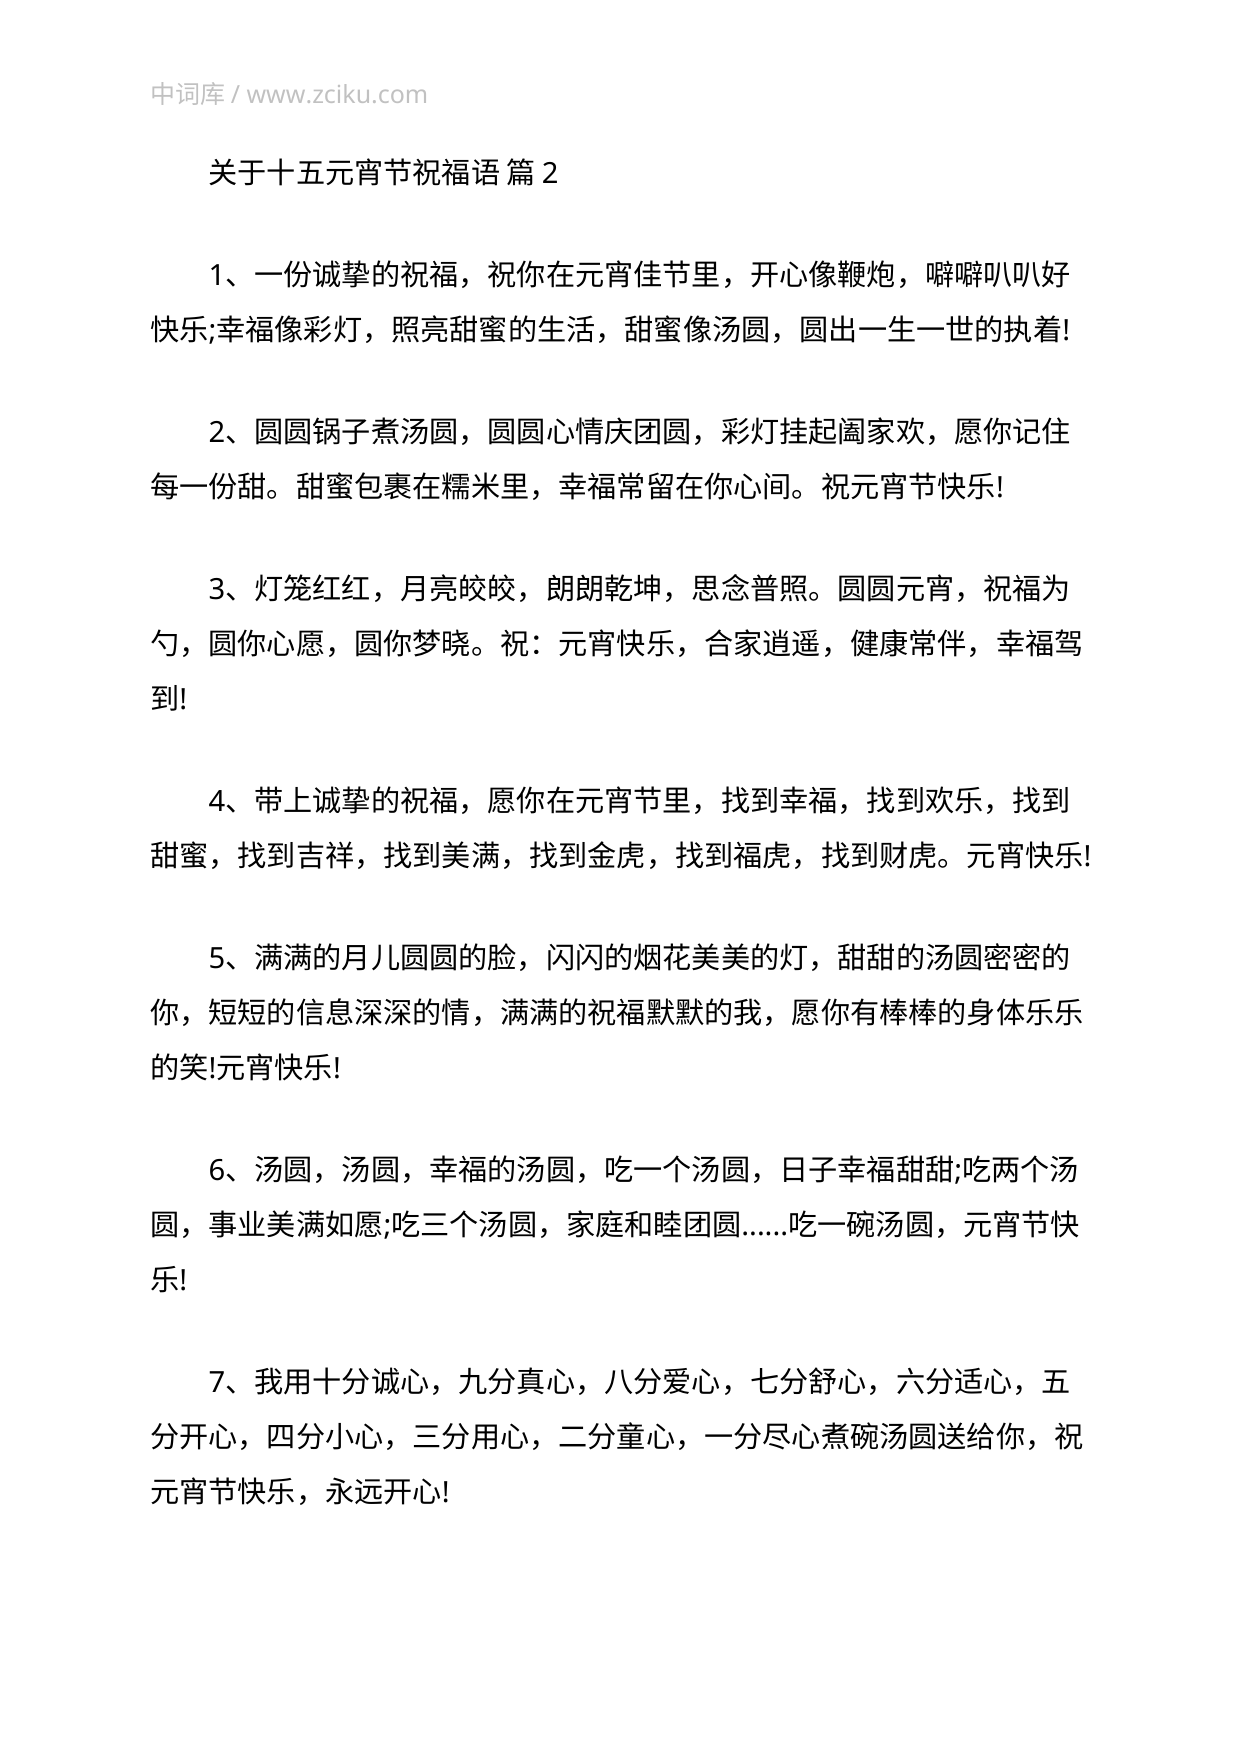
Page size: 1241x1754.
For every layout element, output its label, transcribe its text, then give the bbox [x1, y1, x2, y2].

text 1、一份诚挚的祝福，祝你在元宵佳节里，开心像鞭炮，噼噼叭叭好快乐;幸福像彩灯，照亮甜蜜的生活，甜蜜像汤圆，圆出一生一世的执着! [150, 252, 1090, 349]
text 6、汤圆，汤圆，幸福的汤圆，吃一个汤圆，日子幸福甜甜;吃两个汤圆，事业美满如愿;吃三个汤圆，家庭和睦团圆......吃一碗汤圆，元宵节快乐! [150, 1147, 1090, 1299]
text 7、我用十分诚心，九分真心，八分爱心，七分舒心，六分适心，五分开心，四分小心，三分用心，二分童心，一分尽心煮碗汤圆送给你，祝元宵节快乐，永远开心! [150, 1359, 1090, 1511]
text 2、圆圆锅子煮汤圆，圆圆心情庆团圆，彩灯挂起阖家欢，愿你记住每一份甜。甜蜜包裹在糯米里，幸福常留在你心间。祝元宵节快乐! [150, 409, 1090, 506]
text 4、带上诚挚的祝福，愿你在元宵节里，找到幸福，找到欢乐，找到甜蜜，找到吉祥，找到美满，找到金虎，找到福虎，找到财虎。元宵快乐! [150, 778, 1090, 875]
text 关于十五元宵节祝福语 篇2 [150, 150, 1090, 192]
text 3、灯笼红红，月亮皎皎，朗朗乾坤，思念普照。圆圆元宵，祝福为勺，圆你心愿，圆你梦晓。祝：元宵快乐，合家逍遥，健康常伴，幸福驾到! [150, 566, 1090, 718]
text 5、满满的月儿圆圆的脸，闪闪的烟花美美的灯，甜甜的汤圆密密的你，短短的信息深深的情，满满的祝福默默的我，愿你有棒棒的身体乐乐的笑!元宵快乐! [150, 935, 1090, 1087]
